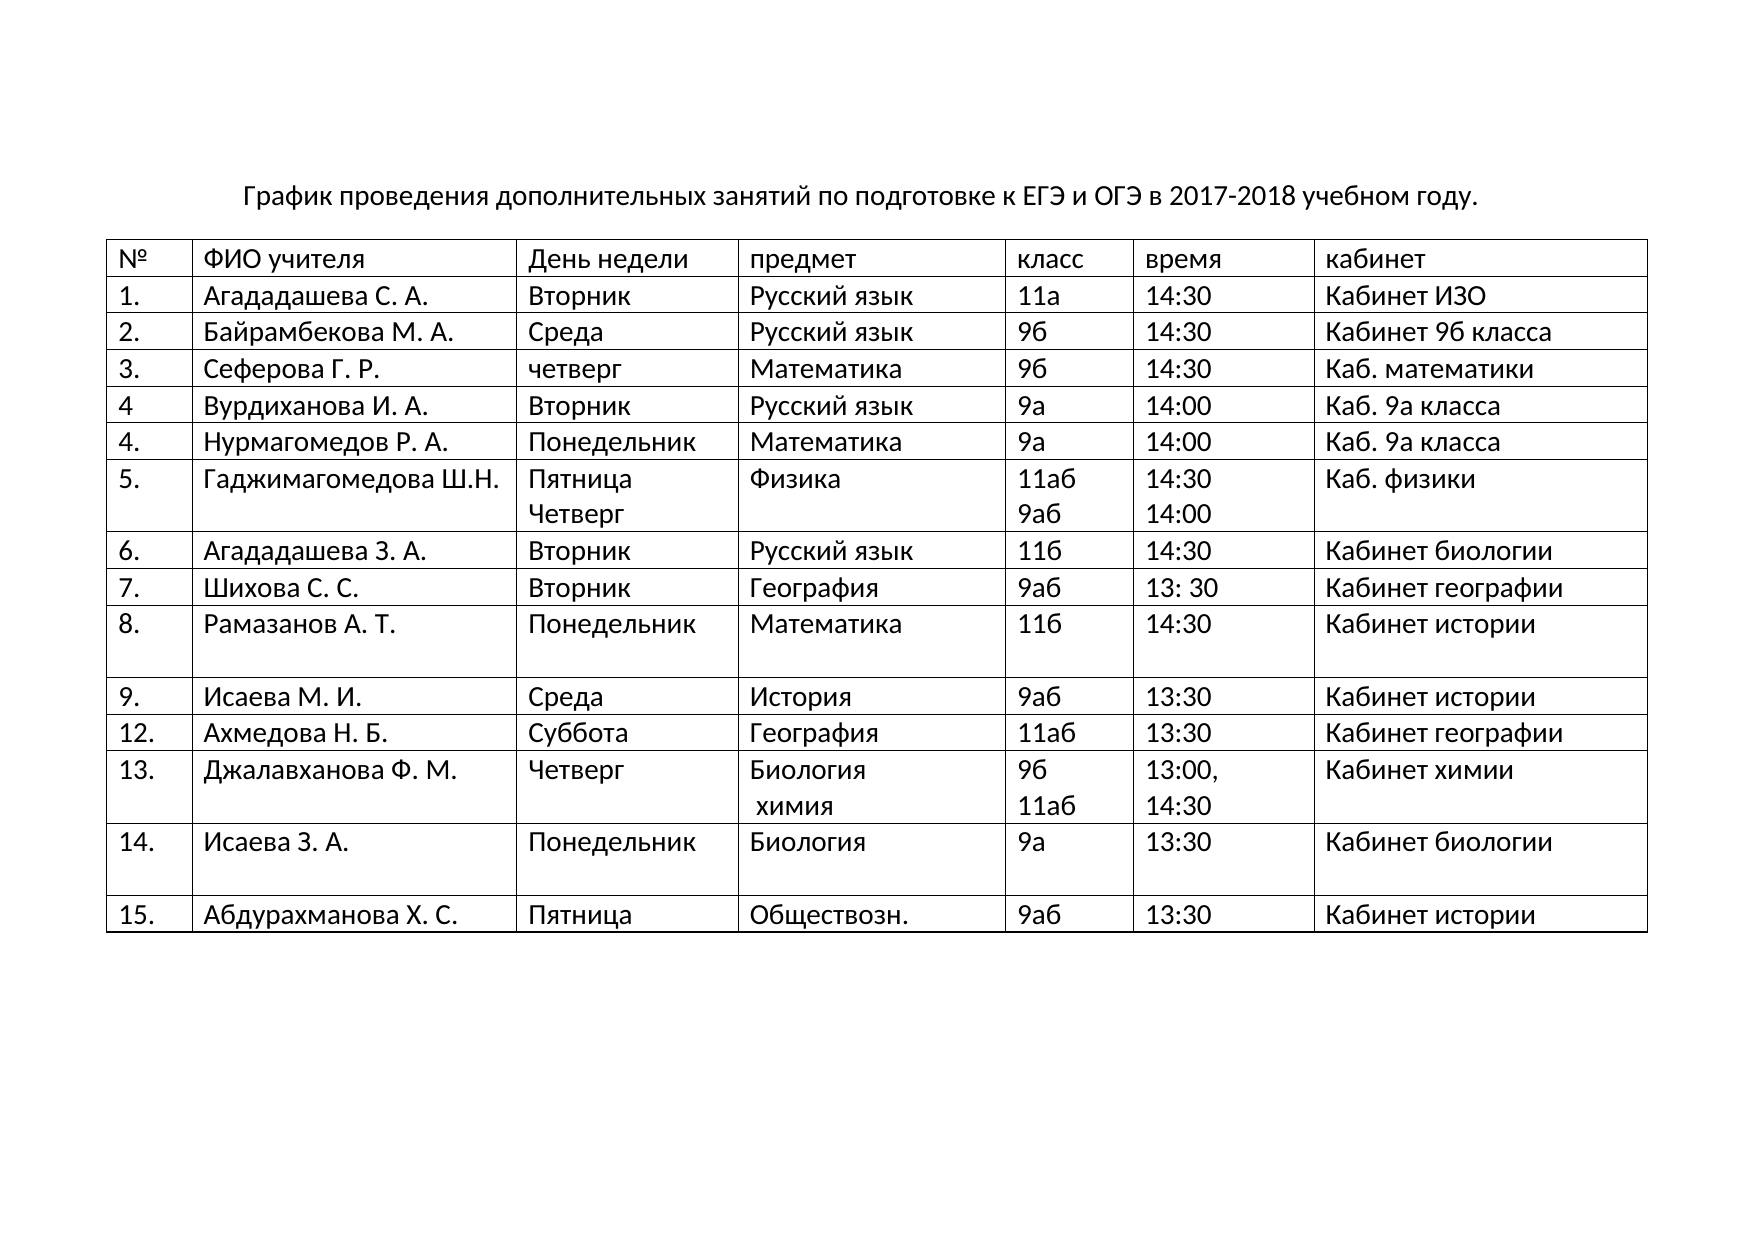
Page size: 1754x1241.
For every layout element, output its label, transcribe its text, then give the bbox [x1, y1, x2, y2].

table_cell Абдурахманова Х. С. [193, 896, 516, 931]
table_cell 5. [107, 460, 192, 531]
table_cell Сеферова Г. Р. [193, 350, 516, 386]
table_cell 13:30 [1134, 678, 1314, 713]
table_cell 14:00 [1134, 423, 1314, 459]
table_cell Русский язык [739, 313, 1005, 349]
table_cell 12. [107, 715, 192, 750]
table_cell 7. [107, 569, 192, 604]
table_cell Каб. 9а класса [1315, 387, 1647, 422]
table_cell 9аб [1006, 569, 1133, 604]
table_cell Исаева З. А. [193, 824, 516, 895]
table_cell Каб. 9а класса [1315, 423, 1647, 459]
table_cell 11а [1006, 277, 1133, 312]
table_cell Кабинет химии [1315, 751, 1647, 822]
table_cell 9а [1006, 824, 1133, 895]
table_cell Математика [739, 423, 1005, 459]
table_cell 13. [107, 751, 192, 822]
table_cell Пятница [517, 896, 738, 931]
table_cell Кабинет биологии [1315, 824, 1647, 895]
table_cell Русский язык [739, 277, 1005, 312]
table_cell 9б 11аб [1006, 751, 1133, 822]
table_cell Кабинет географии [1315, 715, 1647, 750]
table_cell 15. [107, 896, 192, 931]
table_cell История [739, 678, 1005, 713]
table_cell 14:30 [1134, 277, 1314, 312]
table_cell Суббота [517, 715, 738, 750]
table_cell 13:30 [1134, 824, 1314, 895]
table_cell География [739, 569, 1005, 604]
table_cell Байрамбекова М. А. [193, 313, 516, 349]
table_cell 9б [1006, 350, 1133, 386]
table_cell 8. [107, 606, 192, 677]
table_cell 13:30 [1134, 715, 1314, 750]
table_cell Понедельник [517, 606, 738, 677]
table_cell Агададашева С. А. [193, 277, 516, 312]
table_cell Кабинет истории [1315, 606, 1647, 677]
table_cell 3. [107, 350, 192, 386]
table_cell 11аб 9аб [1006, 460, 1133, 531]
table_cell Среда [517, 678, 738, 713]
table_cell 9а [1006, 387, 1133, 422]
table_cell Вторник [517, 277, 738, 312]
table_cell Физика [739, 460, 1005, 531]
table_cell Понедельник [517, 423, 738, 459]
table_cell Рамазанов А. Т. [193, 606, 516, 677]
table_cell Понедельник [517, 824, 738, 895]
table_cell Кабинет ИЗО [1315, 277, 1647, 312]
table_cell 9аб [1006, 896, 1133, 931]
table_cell Кабинет истории [1315, 896, 1647, 931]
table_cell Вторник [517, 387, 738, 422]
table_cell 14:30 [1134, 532, 1314, 568]
table_cell Биология [739, 824, 1005, 895]
table_cell 2. [107, 313, 192, 349]
table_cell Четверг [517, 751, 738, 822]
table_cell Русский язык [739, 532, 1005, 568]
table_cell 11аб [1006, 715, 1133, 750]
table_cell Шихова С. С. [193, 569, 516, 604]
table_cell Русский язык [739, 387, 1005, 422]
table_cell Вторник [517, 532, 738, 568]
table_cell Джалавханова Ф. М. [193, 751, 516, 822]
table_cell Нурмагомедов Р. А. [193, 423, 516, 459]
table_cell 11б [1006, 532, 1133, 568]
table_cell 13: 30 [1134, 569, 1314, 604]
table_cell 14:30 [1134, 313, 1314, 349]
table_header № [107, 240, 192, 276]
table_cell 9б [1006, 313, 1133, 349]
table_header ФИО учителя [193, 240, 516, 276]
table_header предмет [739, 240, 1005, 276]
table_cell 9а [1006, 423, 1133, 459]
table_cell Кабинет биологии [1315, 532, 1647, 568]
table_cell География [739, 715, 1005, 750]
table_cell Гаджимагомедова Ш.Н. [193, 460, 516, 531]
table_cell 13:30 [1134, 896, 1314, 931]
table_cell 14:30 [1134, 350, 1314, 386]
table_cell Вурдиханова И. А. [193, 387, 516, 422]
table_cell 14:00 [1134, 387, 1314, 422]
table_cell Вторник [517, 569, 738, 604]
table_cell Кабинет географии [1315, 569, 1647, 604]
table_cell Кабинет истории [1315, 678, 1647, 713]
table_cell 1. [107, 277, 192, 312]
table_cell 4 [107, 387, 192, 422]
table_cell Математика [739, 606, 1005, 677]
table_cell Биология химия [739, 751, 1005, 822]
text График проведения дополнительных занятий по подготовке к ЕГЭ и ОГЭ в 2017-2018 учебном году. [118, 177, 1636, 213]
table_cell Каб. математики [1315, 350, 1647, 386]
table_header время [1134, 240, 1314, 276]
table_cell четверг [517, 350, 738, 386]
table_cell Агададашева З. А. [193, 532, 516, 568]
table_cell 14:30 [1134, 606, 1314, 677]
table_cell 4. [107, 423, 192, 459]
table_cell Каб. физики [1315, 460, 1647, 531]
table_header кабинет [1315, 240, 1647, 276]
table_cell Пятница Четверг [517, 460, 738, 531]
table_cell 14:30 14:00 [1134, 460, 1314, 531]
table_cell 6. [107, 532, 192, 568]
table_cell 11б [1006, 606, 1133, 677]
table_cell Среда [517, 313, 738, 349]
table_cell Ахмедова Н. Б. [193, 715, 516, 750]
table_header День недели [517, 240, 738, 276]
table_cell 13:00, 14:30 [1134, 751, 1314, 822]
table_cell Исаева М. И. [193, 678, 516, 713]
table_cell 9аб [1006, 678, 1133, 713]
table_cell Обществозн. [739, 896, 1005, 931]
table_cell Математика [739, 350, 1005, 386]
table_cell 14. [107, 824, 192, 895]
table_cell Кабинет 9б класса [1315, 313, 1647, 349]
table_header класс [1006, 240, 1133, 276]
table_cell 9. [107, 678, 192, 713]
